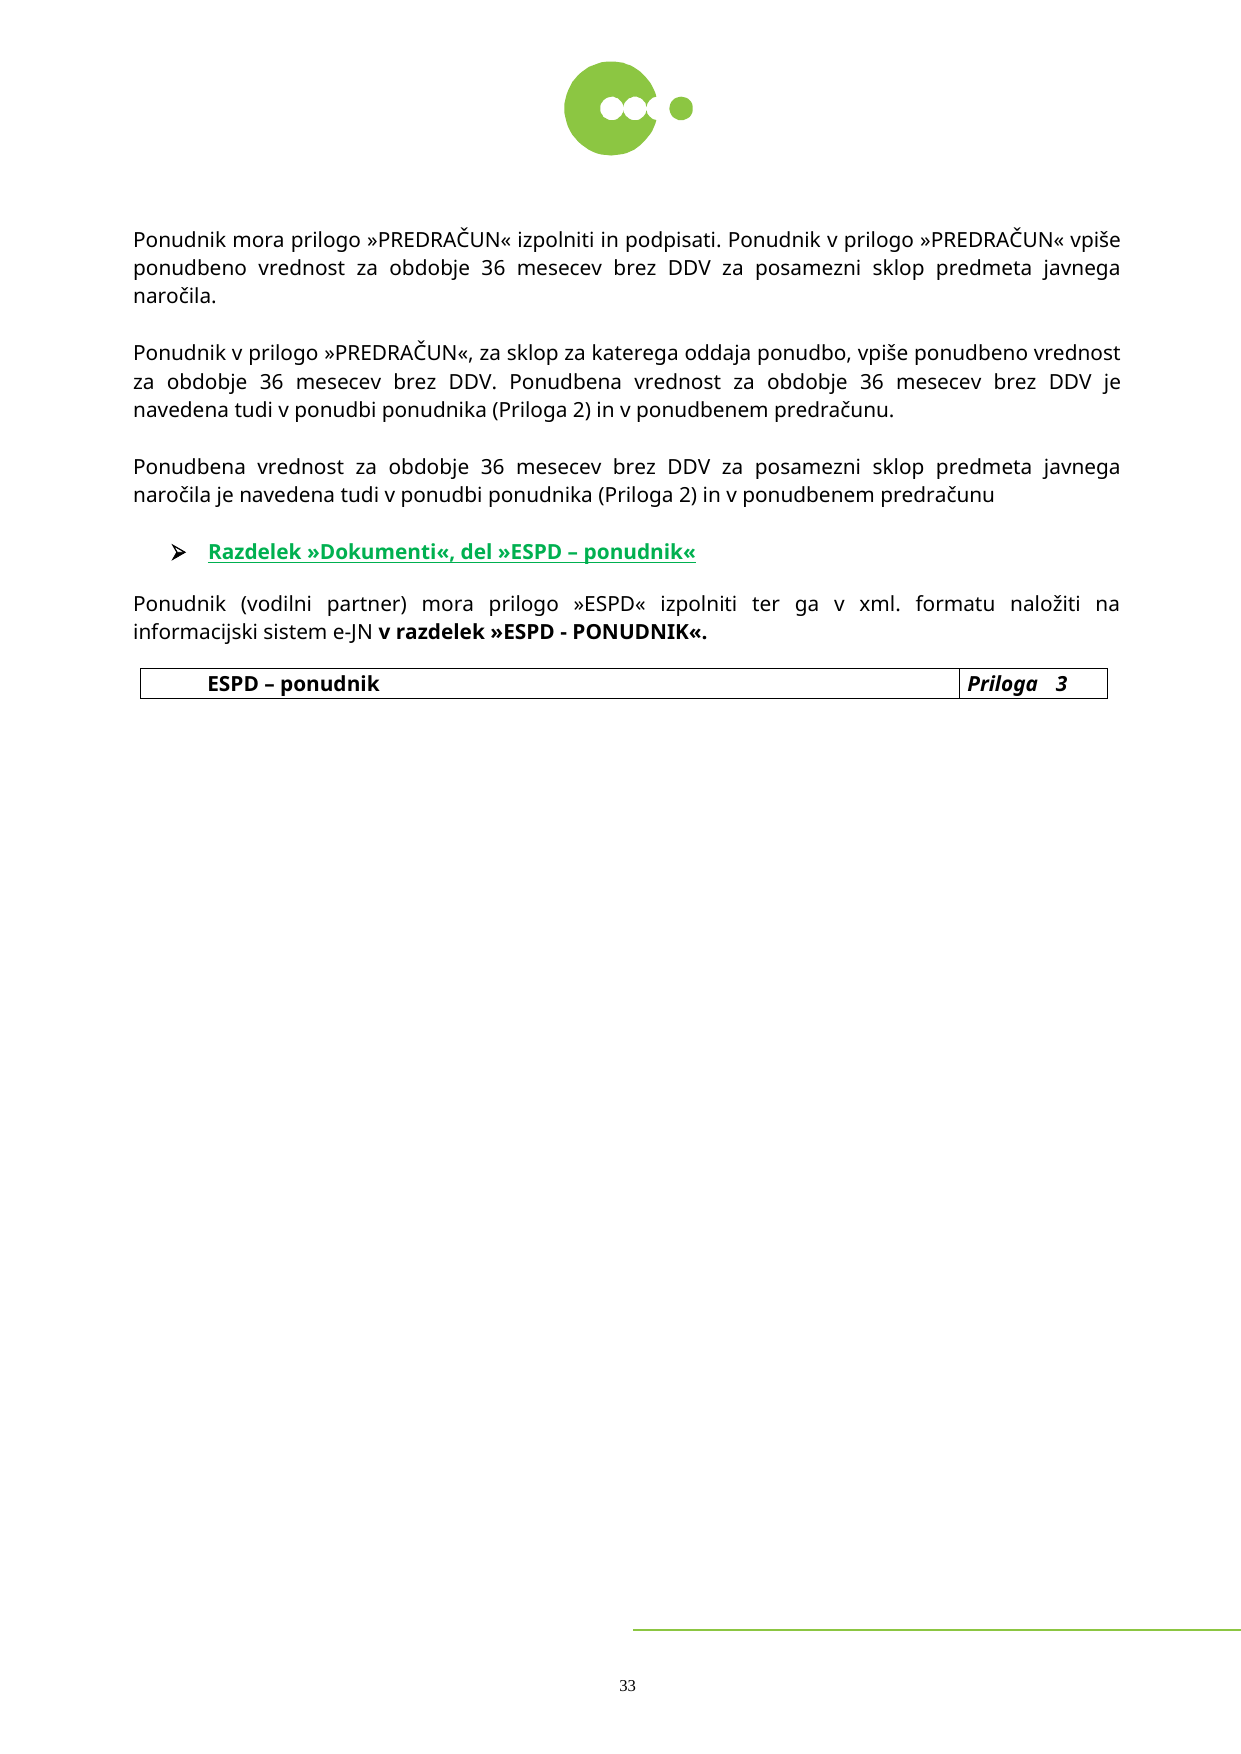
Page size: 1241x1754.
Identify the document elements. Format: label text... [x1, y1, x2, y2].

table_header Priloga [960, 669, 1048, 698]
text Ponudnik (vodilni partner) mora prilogo »ESPD« izpolniti ter ga v xml. formatu naložiti na informacijski sistem e-JN v razdelek »ESPD - PONUDNIK«. [133, 589, 1122, 646]
table_header 3 [1048, 669, 1107, 698]
table_header [141, 669, 200, 698]
text Ponudbena vrednost za obdobje 36 mesecev brez DDV za posamezni sklop predmeta javnega naročila je navedena tudi v ponudbi ponudnika (Priloga 2) in v ponudbenem predračunu [133, 452, 1122, 509]
text Ponudnik mora prilogo »PREDRAČUN« izpolniti in podpisati. Ponudnik v prilogo »PREDRAČUN« vpiše ponudbeno vrednost za obdobje 36 mesecev brez DDV za posamezni sklop predmeta javnega naročila. [133, 225, 1122, 310]
list Razdelek »Dokumenti«, del »ESPD – ponudnik« [170, 537, 1122, 566]
text Ponudnik v prilogo »PREDRAČUN«, za sklop za katerega oddaja ponudbo, vpiše ponudbeno vrednost za obdobje 36 mesecev brez DDV. Ponudbena vrednost za obdobje 36 mesecev brez DDV je navedena tudi v ponudbi ponudnika (Priloga 2) in v ponudbenem predračunu. [133, 338, 1122, 424]
table_header ESPD – ponudnik [200, 669, 959, 698]
